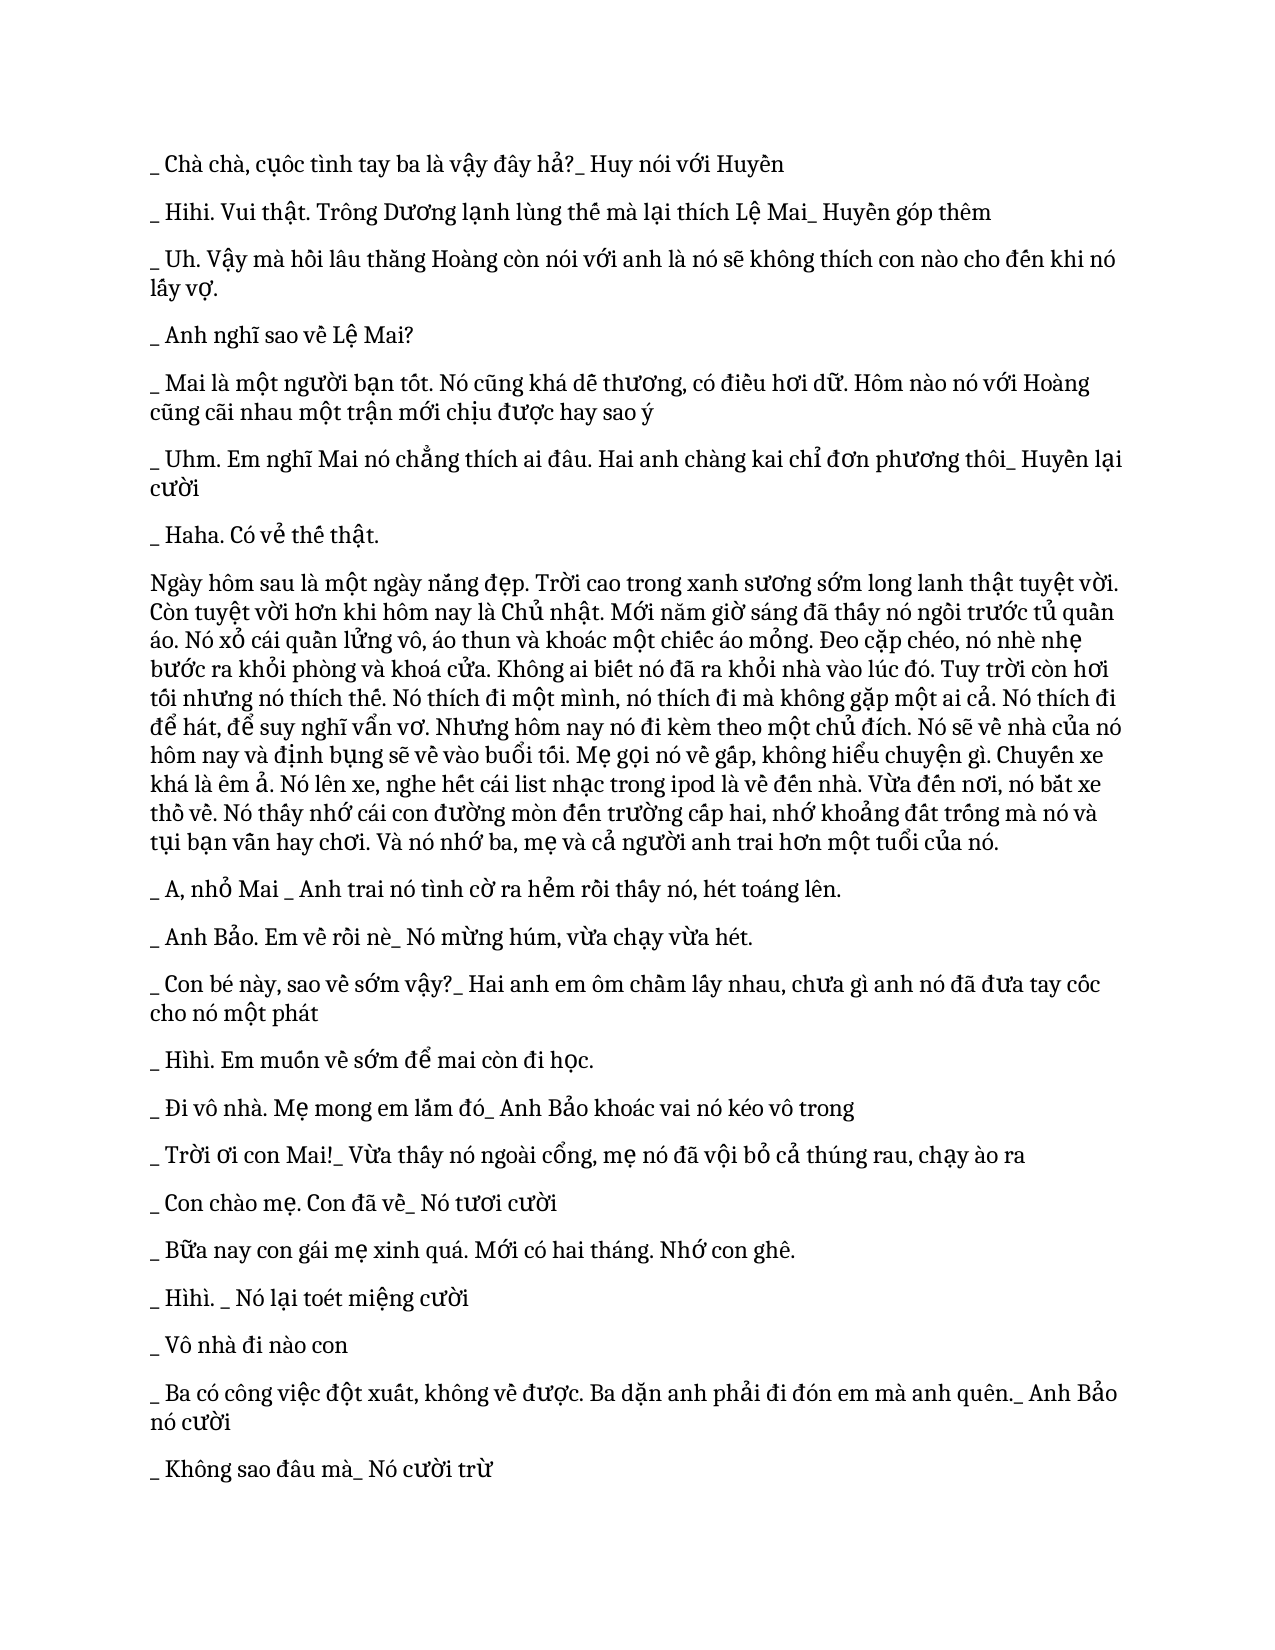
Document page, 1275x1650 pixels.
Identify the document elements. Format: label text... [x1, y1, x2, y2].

text _ Anh Bảo. Em về rồi nè_ Nó mừng húm, vừa chạy vừa hét. [150, 922, 1125, 951]
text _ Đi vô nhà. Mẹ mong em lắm đó_ Anh Bảo khoác vai nó kéo vô trong [150, 1094, 1125, 1122]
text _ Vô nhà đi nào con [150, 1331, 1125, 1360]
text _ Hìhì. Em muốn về sớm để mai còn đi học. [150, 1046, 1125, 1075]
text _ A, nhỏ Mai _ Anh trai nó tình cờ ra hẻm rồi thấy nó, hét toáng lên. [150, 875, 1125, 904]
text _ Anh nghĩ sao về Lệ Mai? [150, 321, 1125, 350]
text _ Không sao đâu mà_ Nó cười trừ [150, 1455, 1125, 1484]
text _ Trời ơi con Mai!_ Vừa thấy nó ngoài cổng, mẹ nó đã vội bỏ cả thúng rau, chạy ào ra [150, 1141, 1125, 1170]
text Ngày hôm sau là một ngày nắng đẹp. Trời cao trong xanh sương sớm long lanh thật tuyệt vời. Còn tuyệt vời hơn khi hôm nay là Chủ nhật. Mới năm giờ sáng đã thấy nó ngồi trước tủ quần áo. Nó xỏ cái quần lửng vô, áo thun và khoác một chiếc áo mỏng. Đeo cặp chéo, nó nhè nhẹ bước ra khỏi phòng và khoá cửa. Không ai biết nó đã ra khỏi nhà vào lúc đó. Tuy trời còn hơi tối nhưng nó thích thế. Nó thích đi một mình, nó thích đi mà không gặp một ai cả. Nó thích đi để hát, để suy nghĩ vẩn vơ. Nhưng hôm nay nó đi kèm theo một chủ đích. Nó sẽ về nhà của nó hôm nay và định bụng sẽ về vào buổi tối. Mẹ gọi nó về gấp, không hiểu chuyện gì. Chuyến xe khá là êm ả. Nó lên xe, nghe hết cái list nhạc trong ipod là về đến nhà. Vừa đến nơi, nó bắt xe thồ về. Nó thấy nhớ cái con đường mòn đến trường cấp hai, nhớ khoảng đất trống mà nó và tụi bạn vẫn hay chơi. Và nó nhớ ba, mẹ và cả người anh trai hơn một tuổi của nó. [150, 569, 1125, 856]
text _ Uh. Vậy mà hồi lâu thằng Hoàng còn nói với anh là nó sẽ không thích con nào cho đến khi nó lấy vợ. [150, 245, 1125, 302]
text _ Uhm. Em nghĩ Mai nó chẳng thích ai đâu. Hai anh chàng kai chỉ đơn phương thôi_ Huyền lại cười [150, 445, 1125, 502]
text _ Hìhì. _ Nó lại toét miệng cười [150, 1284, 1125, 1312]
text _ Haha. Có vẻ thế thật. [150, 521, 1125, 550]
text _ Bữa nay con gái mẹ xinh quá. Mới có hai tháng. Nhớ con ghê. [150, 1236, 1125, 1265]
text _ Chà chà, cụôc tình tay ba là vậy đây hả?_ Huy nói với Huyền [150, 150, 1125, 179]
text _ Con chào mẹ. Con đã về_ Nó tươi cười [150, 1189, 1125, 1217]
text _ Mai là một người bạn tốt. Nó cũng khá dễ thương, có điều hơi dữ. Hôm nào nó với Hoàng cũng cãi nhau một trận mới chịu được hay sao ý [150, 369, 1125, 426]
text _ Hihi. Vui thật. Trông Dương lạnh lùng thế mà lại thích Lệ Mai_ Huyền góp thêm [150, 197, 1125, 226]
text _ Con bé này, sao về sớm vậy?_ Hai anh em ôm chầm lấy nhau, chưa gì anh nó đã đưa tay cốc cho nó một phát [150, 970, 1125, 1027]
text _ Ba có công việc đột xuất, không về được. Ba dặn anh phải đi đón em mà anh quên._ Anh Bảo nó cười [150, 1379, 1125, 1436]
